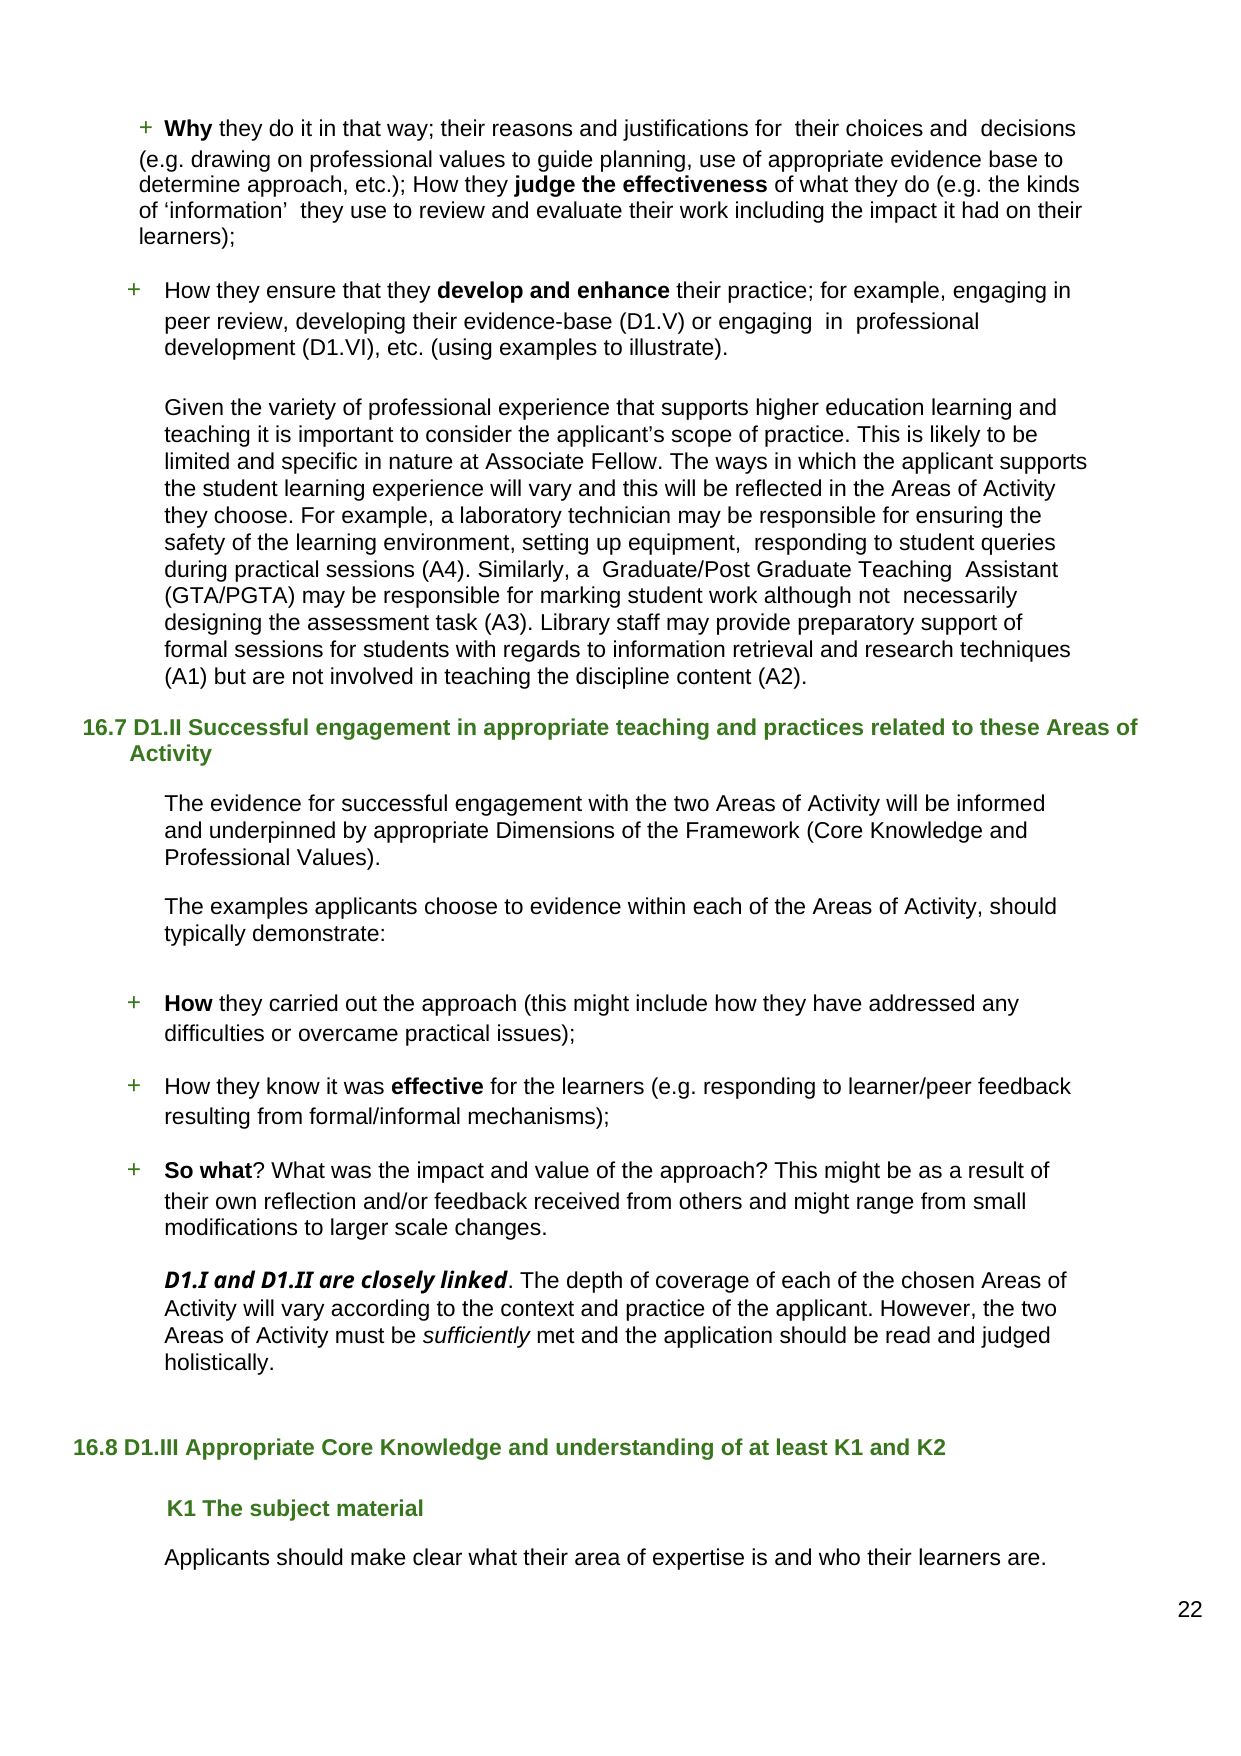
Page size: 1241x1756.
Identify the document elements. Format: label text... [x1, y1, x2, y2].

list How they carried out the approach (this might include how they have addressed any difficulties or overcame practical issues); [127, 972, 1019, 1046]
text The examples applicants choose to evidence within each of the Areas of Activity, should typically demonstrate: [164, 893, 1080, 946]
list How they know it was effective for the learners (e.g. responding to learner/peer feedback resulting from formal/informal mechanisms); [127, 1055, 1071, 1129]
text 16.7 D1.II Successful engagement in appropriate teaching and practices related to these Areas of Activity [82, 713, 1203, 766]
subtitle 16.8 D1.III Appropriate Core Knowledge and understanding of at least K1 and K2 [73, 1434, 972, 1460]
list So what? What was the impact and value of the approach? This might be as a result of their own reflection and/or feedback received from others and might range from small modifications to larger scale changes. [127, 1138, 1050, 1240]
text Applicants should make clear what their area of expertise is and who their learners are. [164, 1548, 1203, 1570]
list How they ensure that they develop and enhance their practice; for example, engaging in peer review, developing their evidence-base (D1.V) or engaging in professional development (D1.VI), etc. (using examples to illustrate). [127, 258, 1071, 360]
text Given the variety of professional experience that supports higher education learning and teaching it is important to consider the applicant’s scope of practice. This is likely to be limited and specific in nature at Associate Fellow. The ways in which the applicant supports the student learning experience will vary and this will be reflected in the Areas of Activity they choose. For example, a laboratory technician may be responsible for ensuring the safety of the learning environment, setting up equipment, responding to student queries during practical sessions (A4). Similarly, a Graduate/Post Graduate Teaching Assistant (GTA/PGTA) may be responsible for marking student work although not necessarily designing the assessment task (A3). Library staff may provide preparatory support of formal sessions for students with regards to information retrieval and research techniques (A1) but are not involved in teaching the discipline content (A2). [164, 394, 1088, 689]
text D1.I and D1.II are closely linked. The depth of coverage of each of the chosen Areas of Activity will vary according to the context and practice of the applicant. However, the two Areas of Activity must be sufficiently met and the application should be read and judged holistically. [164, 1263, 1080, 1375]
text The evidence for successful engagement with the two Areas of Activity will be informed and underpinned by appropriate Dimensions of the Framework (Core Knowledge and Professional Values). [164, 789, 1080, 870]
list Why they do it in that way; their reasons and justifications for their choices and decisions (e.g. drawing on professional values to guide planning, use of appropriate evidence base to determine approach, etc.); How they judge the effectiveness of what they do (e.g. the kinds of ‘information’ they use to review and evaluate their work including the impact it had on their learners); [138, 96, 1089, 249]
subtitle K1 The subject material [167, 1495, 972, 1522]
